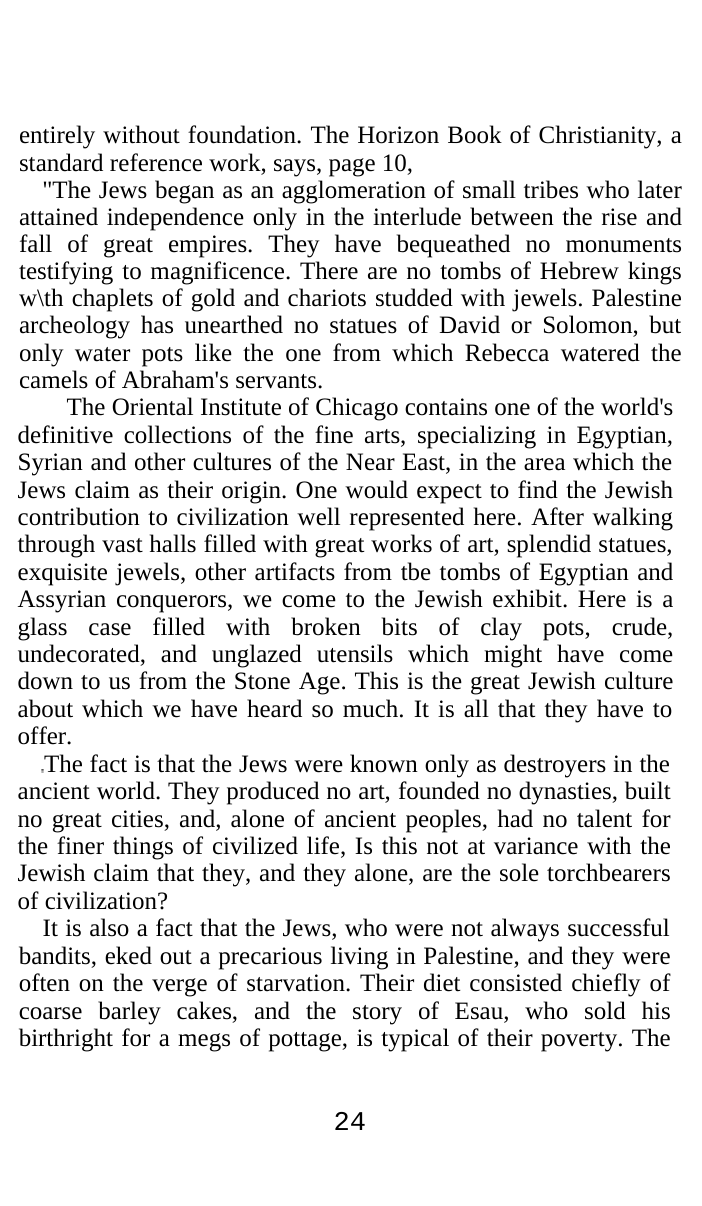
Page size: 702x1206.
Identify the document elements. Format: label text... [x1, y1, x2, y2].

text The fact is that the Jews were known only as destroyers in the ancient world. They produced no art, founded no dynasties, built no great cities, and, alone of ancient peoples, had no talent for the finer things of civilized life, Is this not at variance with the Jewish claim that they, and they alone, are the sole torchbearers of civilization? [17, 750, 671, 915]
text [19, 122, 682, 176]
text "The Jews began as an agglomeration of small tribes who later attained independence only in the interlude between the rise and fall of great empires. They have bequeathed no monuments testifying to magnificence. There are no tombs of Hebrew kings w\th chaplets of gold and chariots studded with jewels. Palestine archeology has unearthed no statues of David or Solomon, but only water pots like the one from which Rebecca watered the camels of Abraham's servants. [19, 177, 682, 393]
text The Oriental Institute of Chicago contains one of the world's definitive collections of the fine arts, specializing in Egyptian, Syrian and other cultures of the Near East, in the area which the Jews claim as their origin. One would expect to find the Jewish contribution to civilization well represented here. After walking through vast halls filled with great works of art, splendid statues, exquisite jewels, other artifacts from tbe tombs of Egyptian and Assyrian conquerors, we come to the Jewish exhibit. Here is a glass case filled with broken bits of clay pots, crude, undecorated, and unglazed utensils which might have come down to us from the Stone Age. This is the great Jewish culture about which we have heard so much. It is all that they have to offer. [17, 394, 674, 750]
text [18, 915, 671, 1052]
